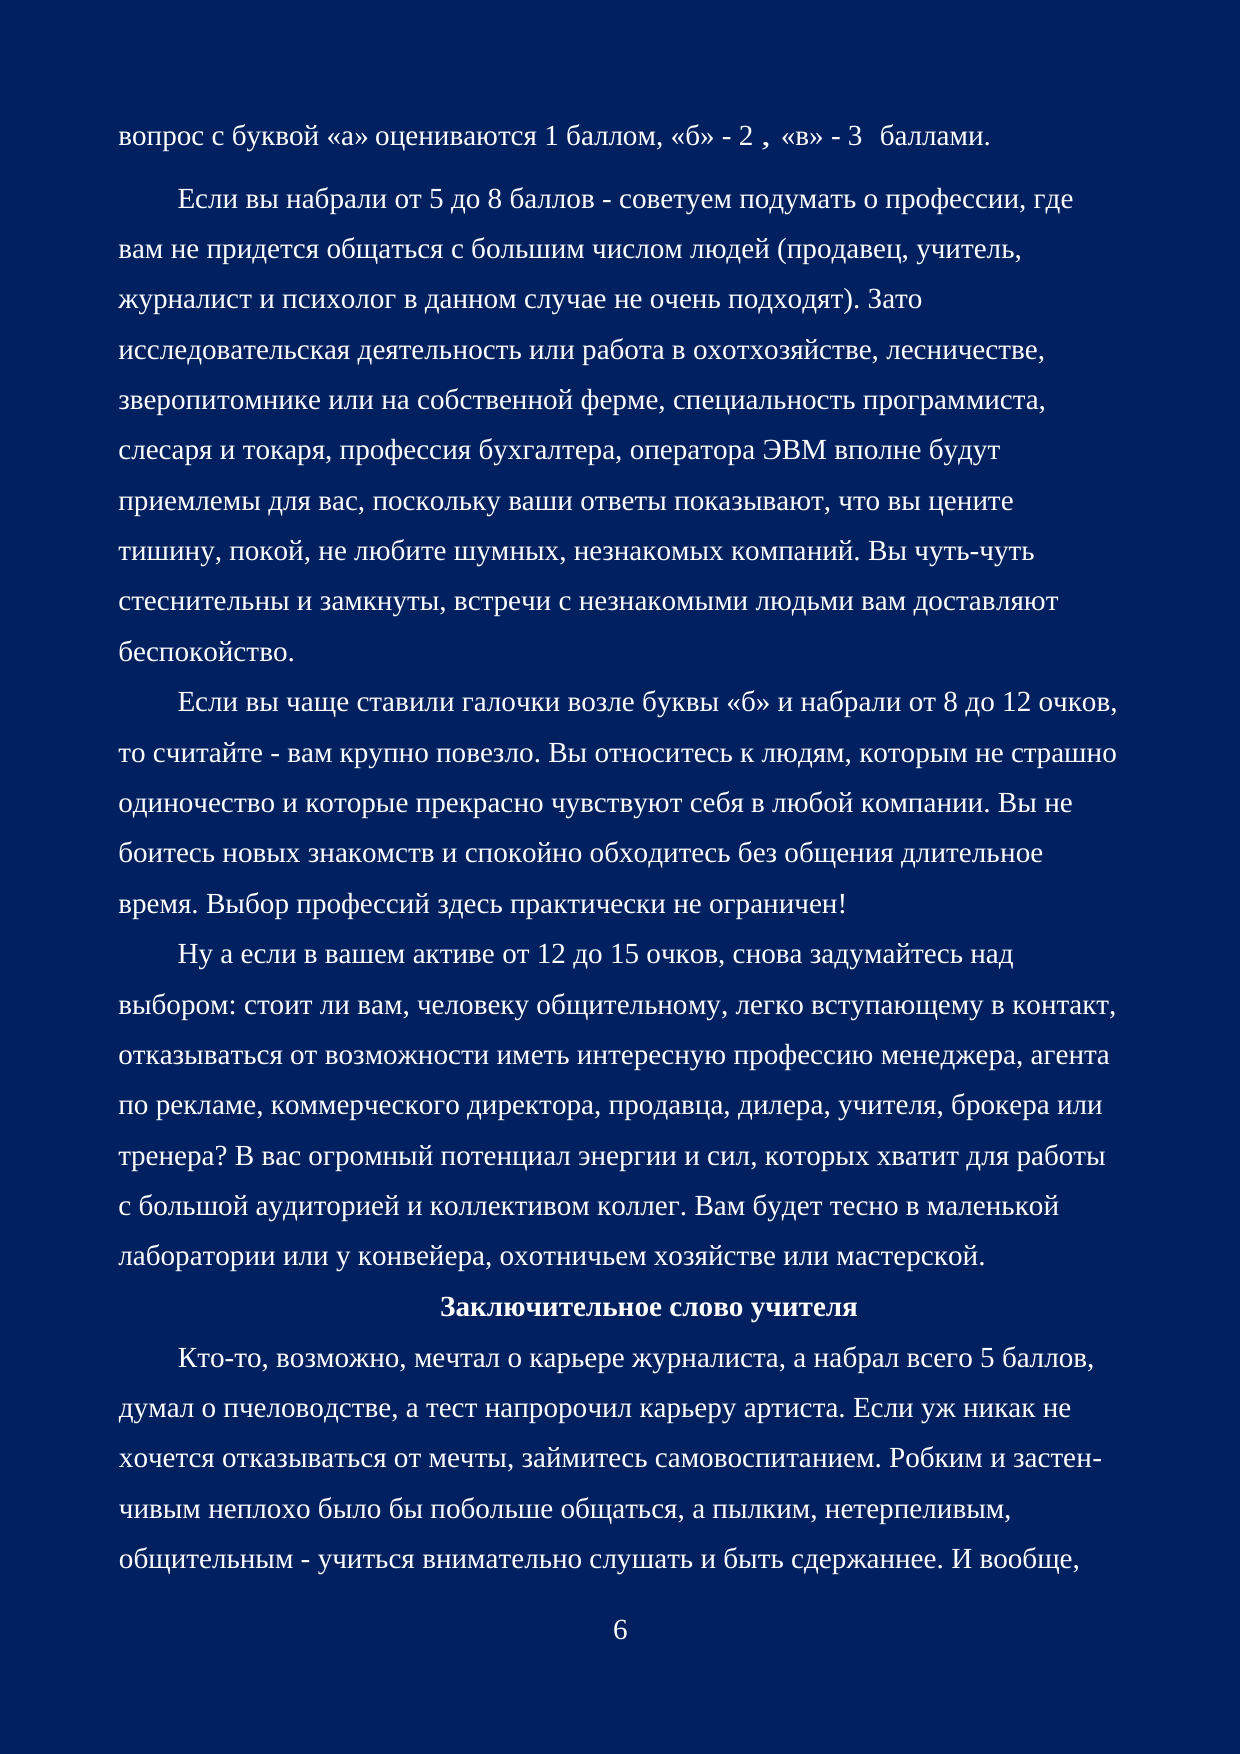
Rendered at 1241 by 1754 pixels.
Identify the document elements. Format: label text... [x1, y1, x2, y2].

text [119, 1340, 1122, 1574]
text Заключительное слово учителя [118, 1289, 1121, 1323]
text Ну а если в вашем активе от 12 до 15 очков, снова задумайтесь над выбором: стоит ли вам, человеку общительному, легко вступающему в контакт, отказываться от возможности иметь интересную профессию менеджера, агента по рекламе, коммерческого директора, продавца, дилера, учителя, брокера или тренера? В вас огромный потенциал энергии и сил, которых хватит для работы с большой аудиторией и коллективом коллег. Вам будет тесно в маленькой лаборатории или у конвейера, охотничьем хозяйстве или мастерской. [118, 936, 1121, 1272]
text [118, 118, 1120, 152]
text Если вы чаще ставили галочки возле буквы «б» и набрали от 8 до 12 очков, то считайте - вам крупно повезло. Вы относитесь к людям, которым не страшно одиночество и которые прекрасно чувствуют себя в любой компании. Вы не боитесь новых знакомств и спокойно обходитесь без общения длительное время. Выбор профессий здесь практически не ограничен! [118, 684, 1120, 919]
text Если вы набрали от 5 до 8 баллов - советуем подумать о профессии, где вам не придется общаться с большим числом людей (продавец, учитель, журналист и психолог в данном случае не очень подходят). Зато исследовательская деятельность или работа в охотхозяйстве, лесничестве, зверопитомнике или на собственной ферме, специальность программиста, слесаря и токаря, профессия бухгалтера, оператора ЭВМ вполне будут приемлемы для вас, поскольку ваши ответы показывают, что вы цените тишину, покой, не любите шумных, незнакомых компаний. Вы чуть-чуть стеснительны и замкнуты, встречи с незнакомыми людьми вам доставляют беспокойство. [118, 181, 1120, 667]
